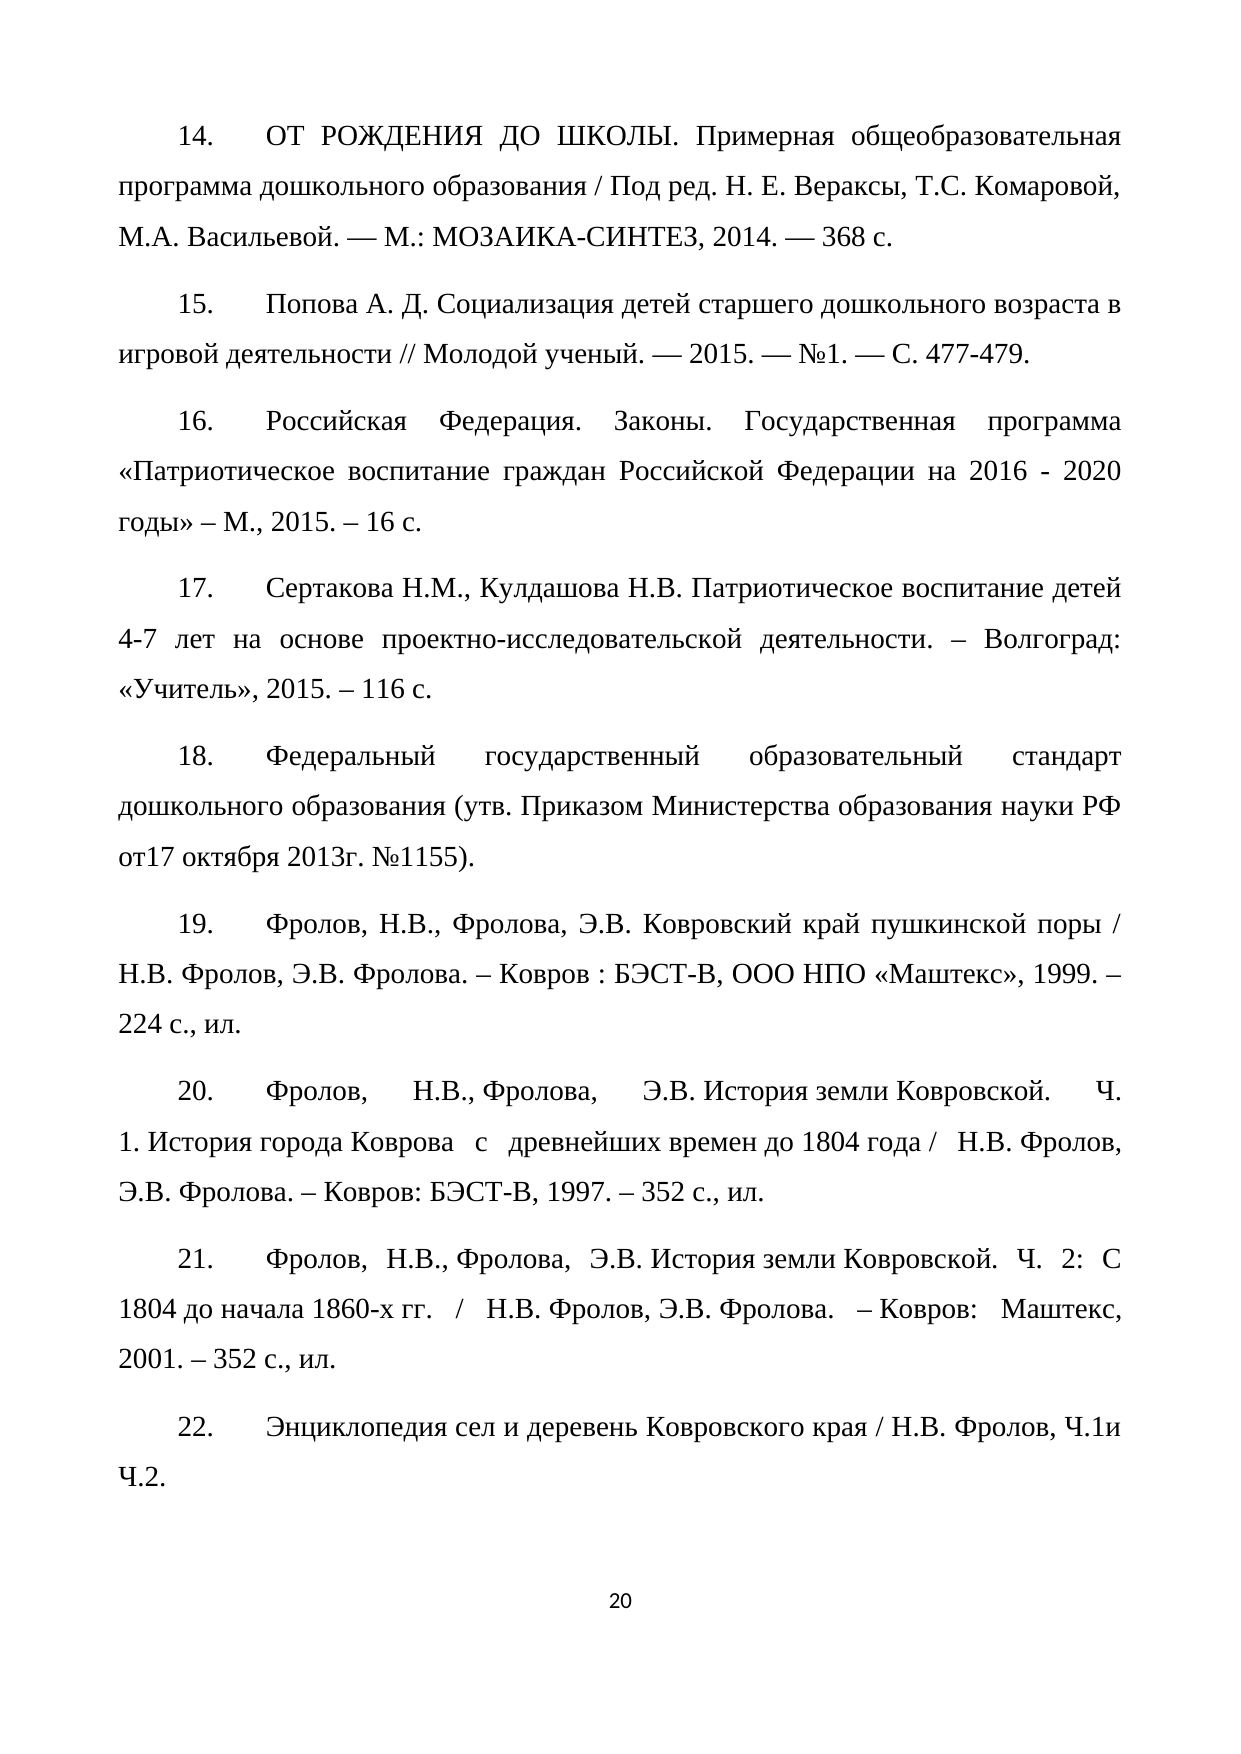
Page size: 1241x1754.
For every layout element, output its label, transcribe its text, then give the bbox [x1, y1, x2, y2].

list Попова А. Д. Социализация детей старшего дошкольного возраста в игровой деятельности // Молодой ученый. — 2015. — №1. — С. 477-479. [118, 286, 1122, 369]
list Сертакова Н.М., Кулдашова Н.В. Патриотическое воспитание детей 4-7 лет на основе проектно-исследовательской деятельности. – Волгоград: «Учитель», 2015. – 116 с. [118, 571, 1122, 705]
list Фролов, Н.В., Фролова, Э.В. История земли Ковровской. Ч. 1. История города Коврова с древнейших времен до 1804 года / Н.В. Фролов, Э.В. Фролова. – Ковров: БЭСТ-В, 1997. – 352 с., ил. [118, 1073, 1122, 1208]
list Российская Федерация. Законы. Государственная программа «Патриотическое воспитание граждан Российской Федерации на 2016 - 2020 годы» – М., 2015. – 16 с. [118, 403, 1122, 537]
list Фролов, Н.В., Фролова, Э.В. Ковровский край пушкинской поры / Н.В. Фролов, Э.В. Фролова. – Ковров : БЭСТ-В, ООО НПО «Маштекс», 1999. – 224 с., ил. [118, 906, 1122, 1040]
list ОТ РОЖДЕНИЯ ДО ШКОЛЫ. Примерная общеобразовательная программа дошкольного образования / Под ред. Н. Е. Вераксы, Т.С. Комаровой, М.А. Васильевой. — М.: МОЗАИКА-СИНТЕЗ, 2014. — 368 с. [118, 118, 1122, 252]
list Энциклопедия сел и деревень Ковровского края / Н.В. Фролов, Ч.1и Ч.2. [118, 1409, 1122, 1492]
list Федеральный государственный образовательный стандарт дошкольного образования (утв. Приказом Министерства образования науки РФ от17 октября 2013г. №1155). [118, 738, 1122, 872]
list Фролов, Н.В., Фролова, Э.В. История земли Ковровской. Ч. 2: С 1804 до начала 1860-х гг. / Н.В. Фролов, Э.В. Фролова. – Ковров: Маштекс, 2001. – 352 с., ил. [118, 1241, 1122, 1375]
